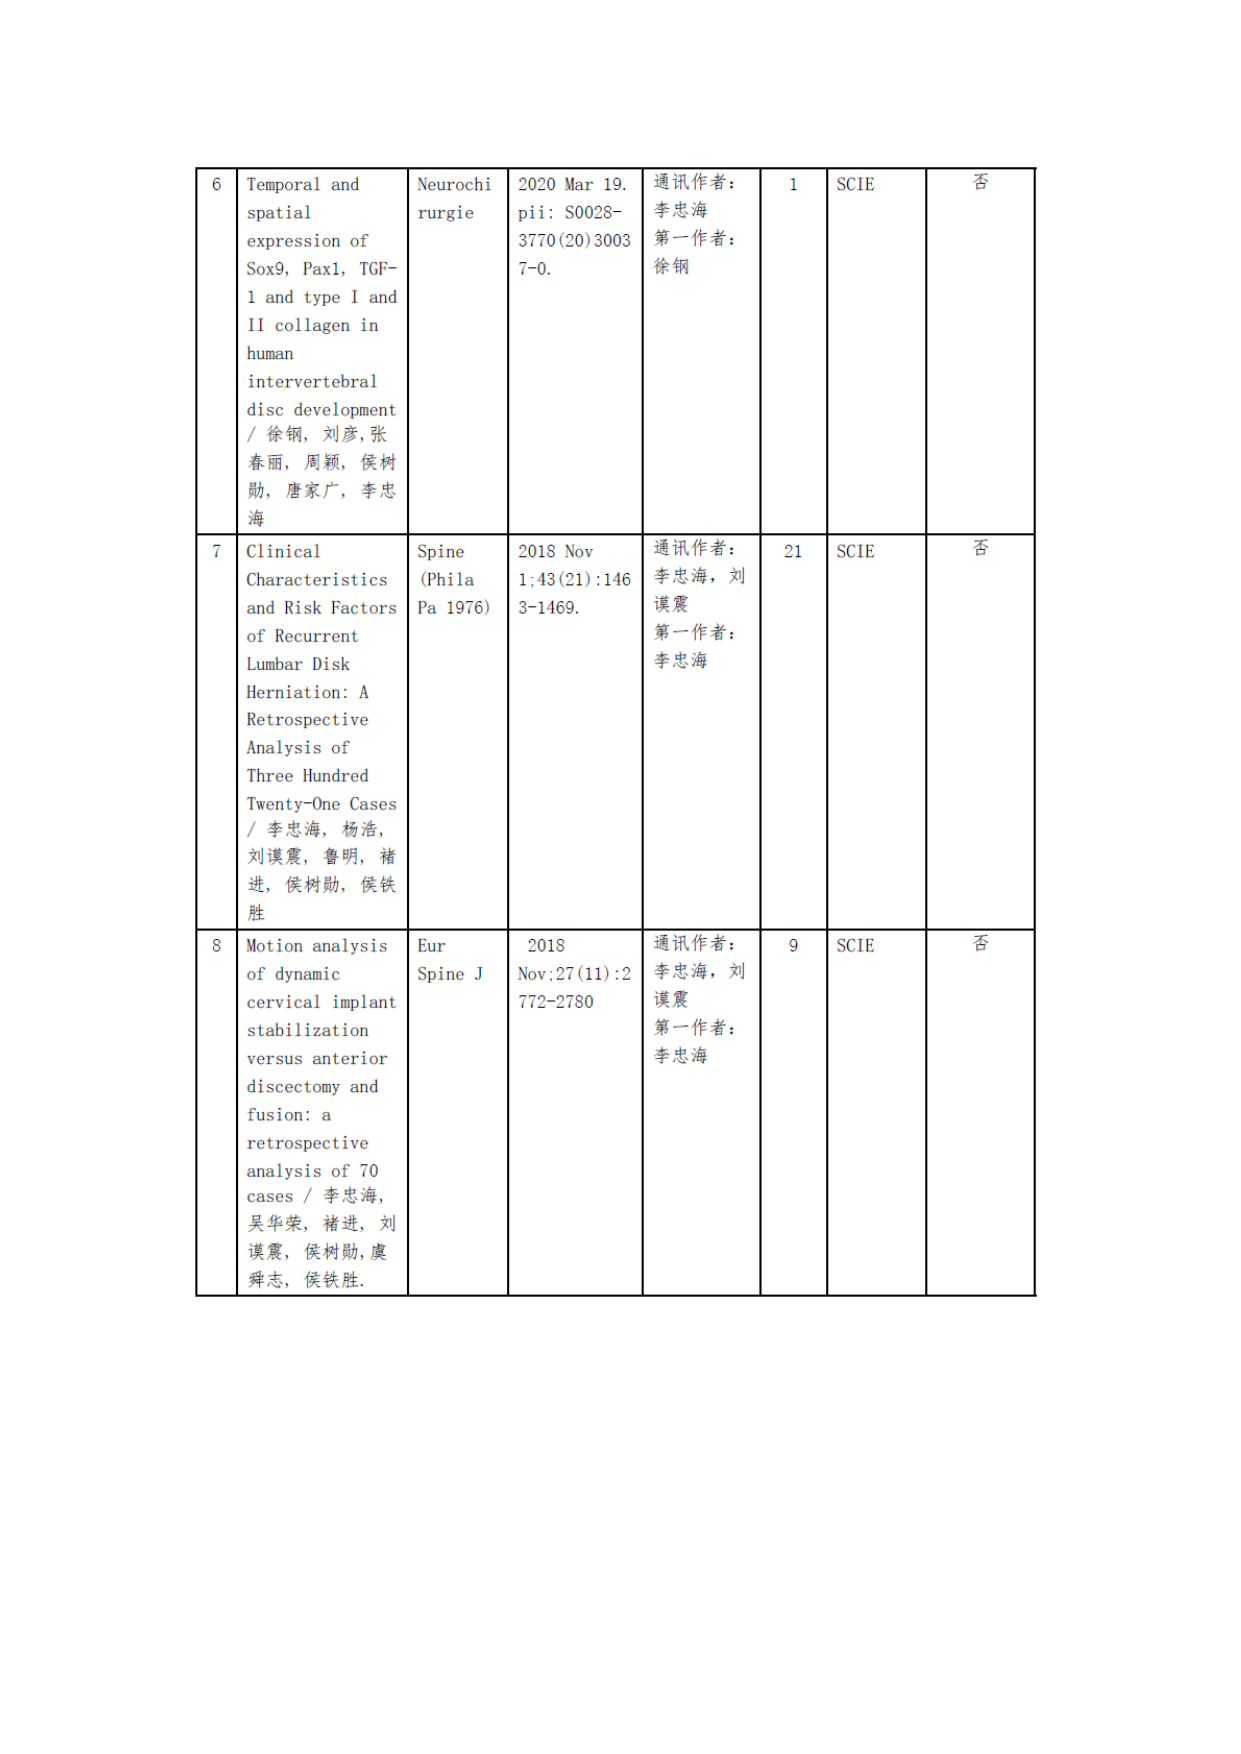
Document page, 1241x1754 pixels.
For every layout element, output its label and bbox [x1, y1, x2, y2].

picture [187, 162, 1041, 1304]
